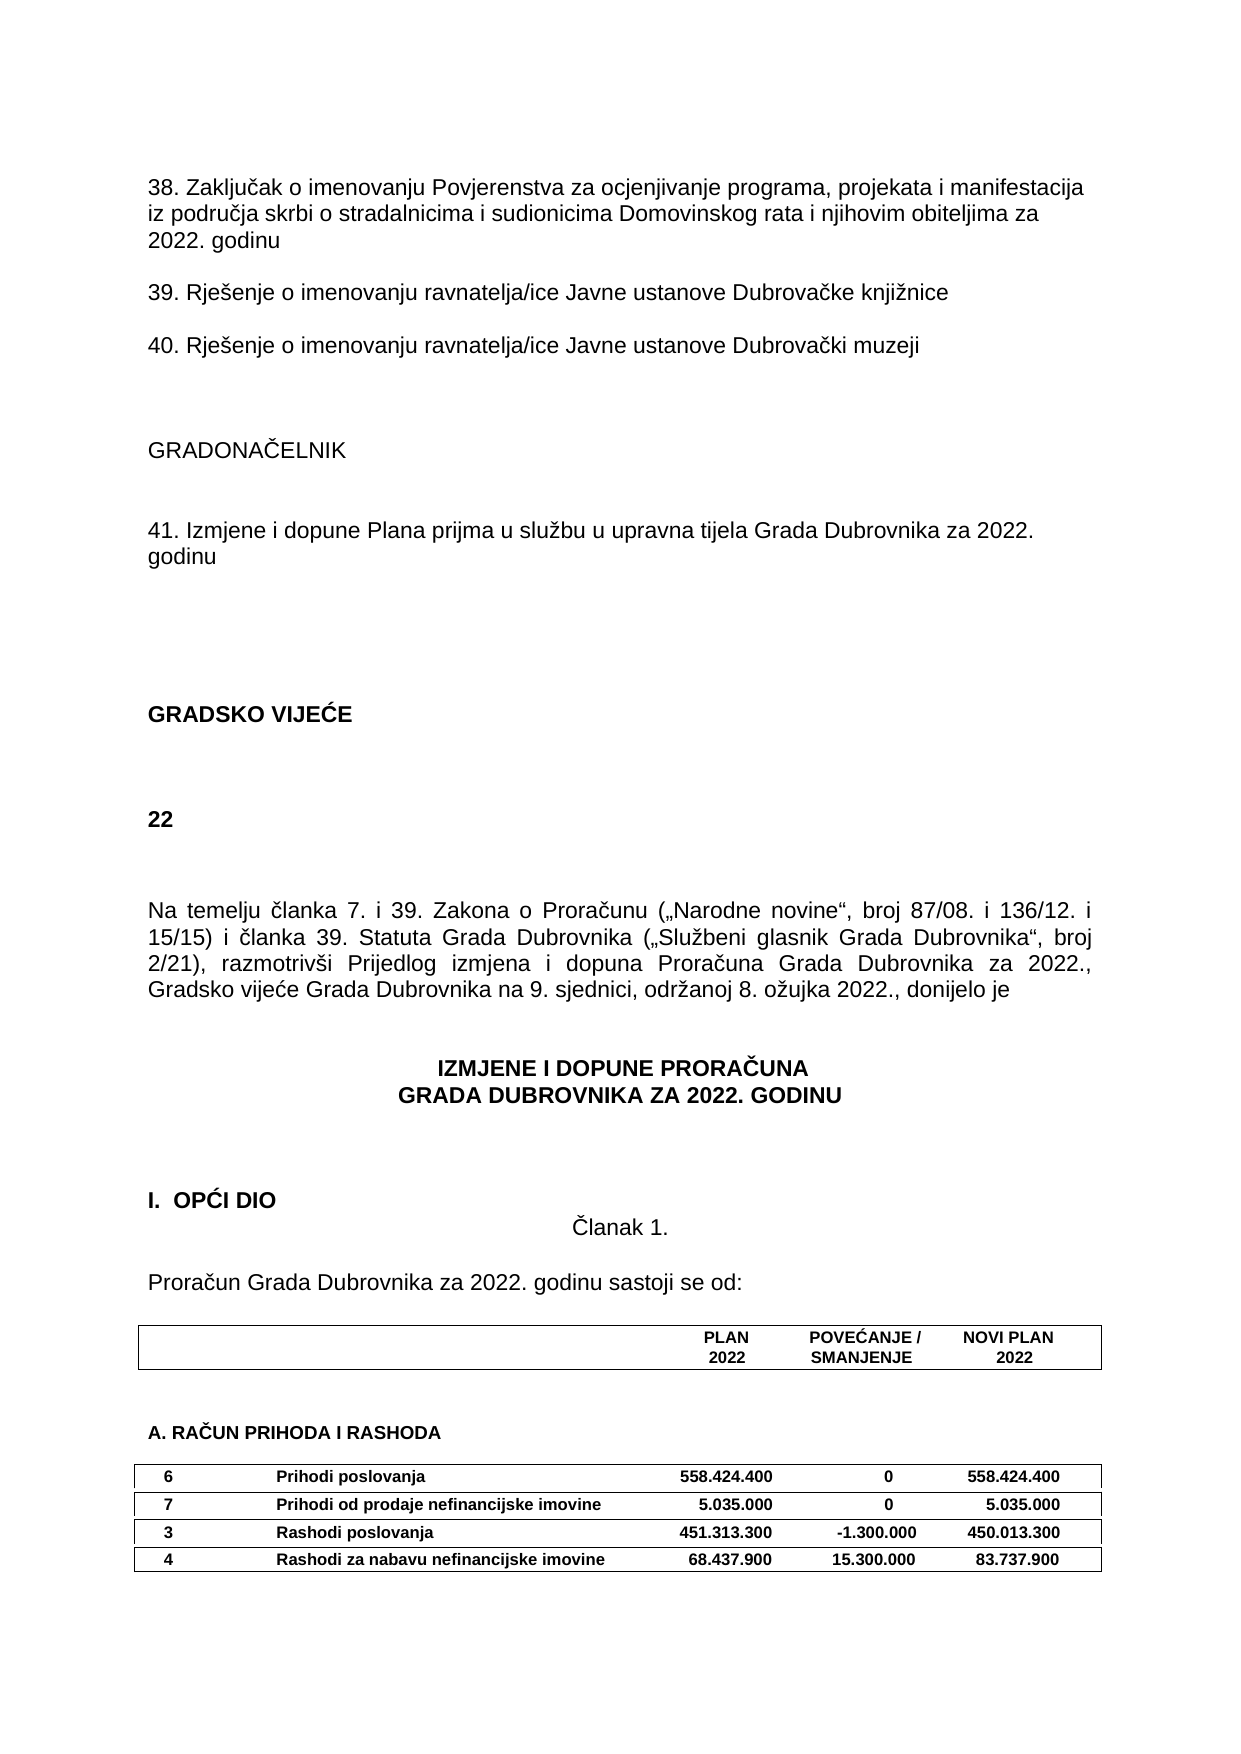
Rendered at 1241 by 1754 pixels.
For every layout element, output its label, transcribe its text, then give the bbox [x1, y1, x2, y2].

text 38. Zaključak o imenovanju Povjerenstva za ocjenjivanje programa, projekata i manifestacija iz područja skrbi o stradalnicima i sudionicima Domovinskog rata i njihovim obiteljima za 2022. godinu [148, 174, 1093, 253]
text A. RAČUN PRIHODA I RASHODA [148, 1422, 1093, 1443]
text IZMJENE I DOPUNE PRORAČUNA [148, 1055, 1093, 1082]
text 41. Izmjene i dopune Plana prijma u službu u upravna tijela Grada Dubrovnika za 2022. godinu [148, 517, 1093, 569]
text I. OPĆI DIO [148, 1187, 1093, 1213]
text 39. Rješenje o imenovanju ravnatelja/ice Javne ustanove Dubrovačke knjižnice [148, 279, 1093, 306]
text Proračun Grada Dubrovnika za 2022. godinu sastoji se od: [148, 1269, 1093, 1295]
text 22 [148, 806, 1093, 833]
text 4 Rashodi za nabavu nefinancijske imovine 68.437.900 15.300.000 83.737.900 [135, 1548, 1101, 1571]
text 3 Rashodi poslovanja 451.313.300 -1.300.000 450.013.300 [135, 1520, 1101, 1544]
text 6 Prihodi poslovanja 558.424.400 0 558.424.400 [135, 1465, 1101, 1488]
text GRADA DUBROVNIKA ZA 2022. GODINU [148, 1082, 1093, 1108]
text Na temelju članka 7. i 39. Zakona o Proračunu („Narodne novine“, broj 87/08. i 136/12. i 15/15) i članka 39. Statuta Grada Dubrovnika („Službeni glasnik Grada Dubrovnika“, broj 2/21), razmotrivši Prijedlog izmjena i dopuna Proračuna Grada Dubrovnika za 2022., Gradsko vijeće Grada Dubrovnika na 9. sjednici, održanoj 8. ožujka 2022., donijelo je [148, 897, 1093, 1003]
text GRADSKO VIJEĆE [148, 701, 1093, 727]
text 40. Rješenje o imenovanju ravnatelja/ice Javne ustanove Dubrovački muzeji [148, 332, 1093, 358]
text 2022 SMANJENJE 2022 [139, 1344, 1101, 1369]
text PLAN POVEĆANJE / NOVI PLAN [139, 1326, 1101, 1344]
text Članak 1. [148, 1213, 1093, 1240]
text GRADONAČELNIK [148, 437, 1093, 464]
text 7 Prihodi od prodaje nefinancijske imovine 5.035.000 0 5.035.000 [135, 1493, 1101, 1516]
